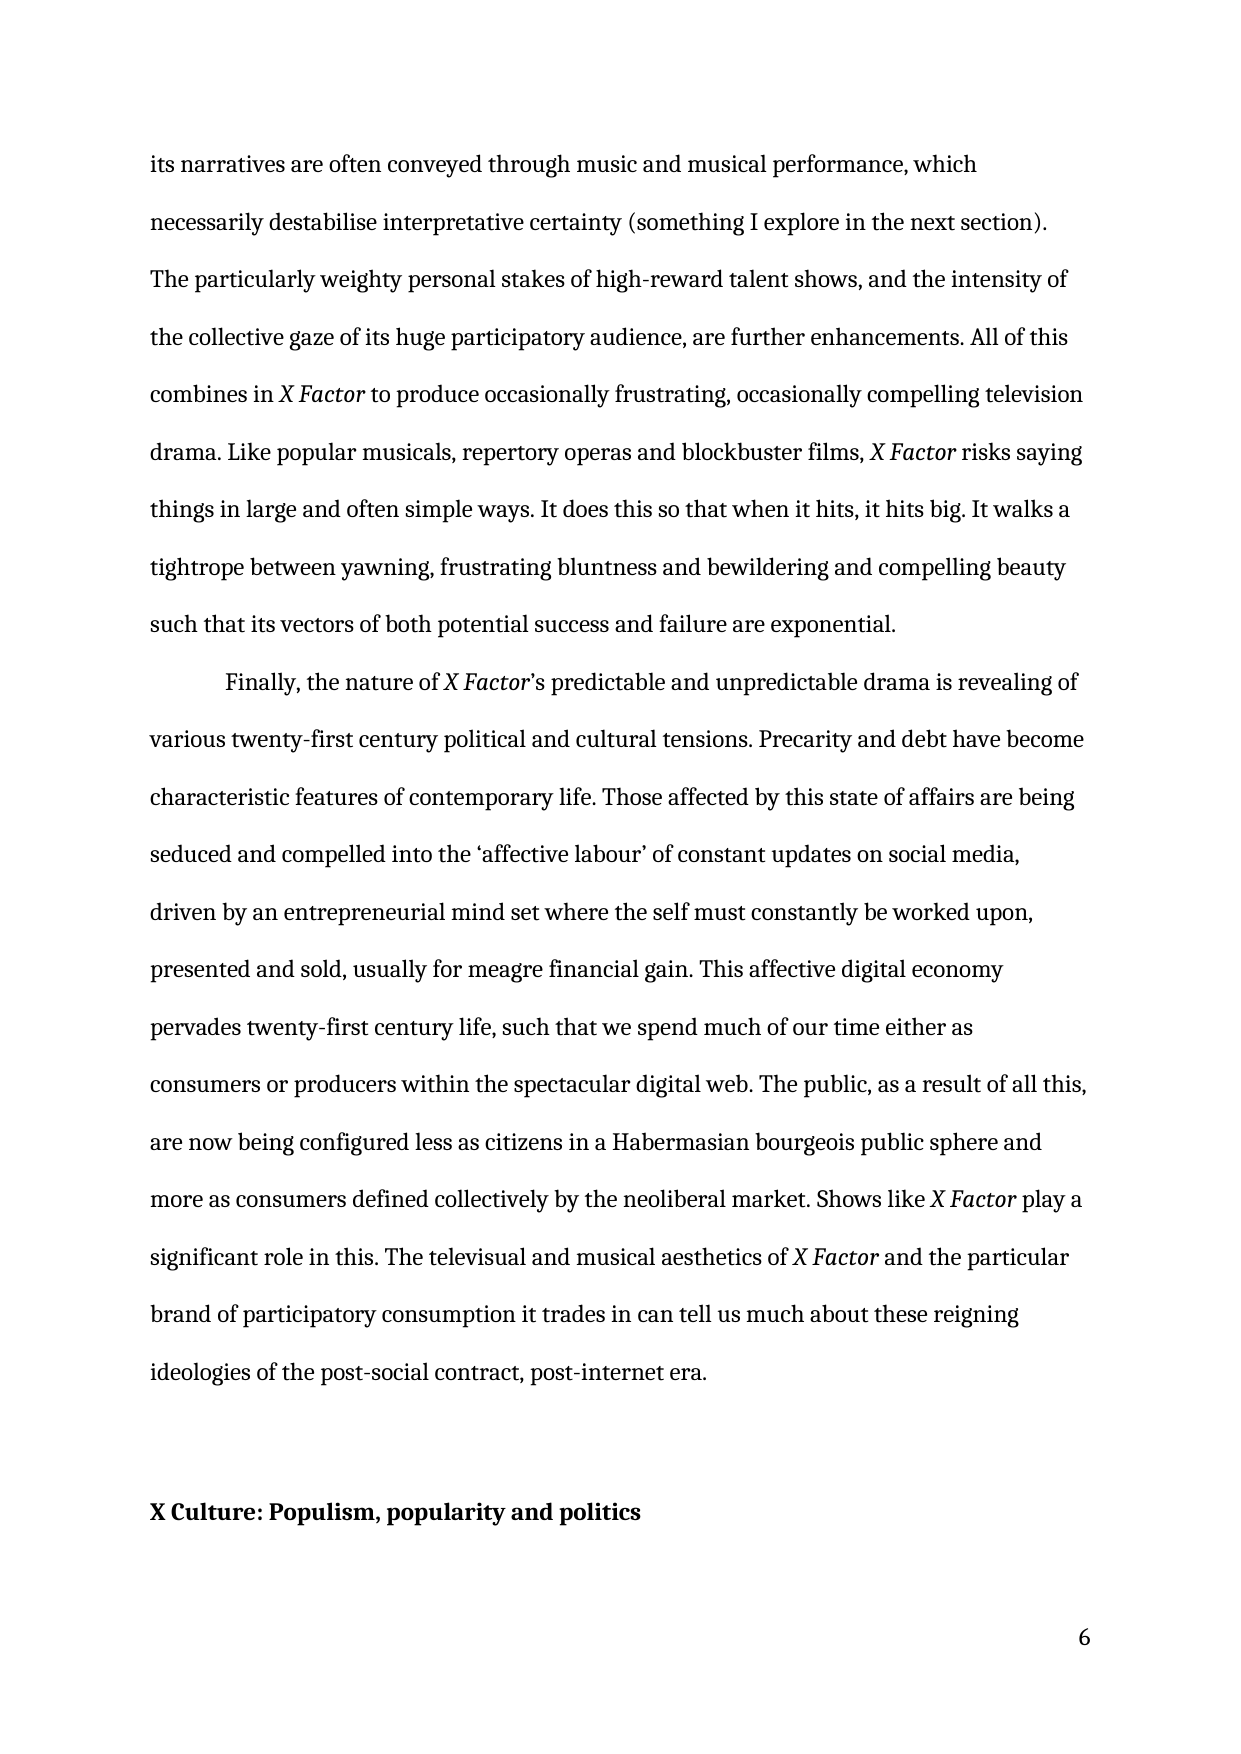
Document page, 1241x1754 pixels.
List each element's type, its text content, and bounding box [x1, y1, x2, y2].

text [150, 150, 1090, 639]
text X Culture: Populism, popularity and politics [150, 1497, 1090, 1526]
text Finally, the nature of X Factor’s predictable and unpredictable drama is revealing of various twenty-first century political and cultural tensions. Precarity and debt have become characteristic features of contemporary life. Those affected by this state of affairs are being seduced and compelled into the ‘affective labour’ of constant updates on social media, driven by an entrepreneurial mind set where the self must constantly be worked upon, presented and sold, usually for meagre financial gain. This affective digital economy pervades twenty-first century life, such that we spend much of our time either as consumers or producers within the spectacular digital web. The public, as a result of all this, are now being configured less as citizens in a Habermasian bourgeois public sphere and more as consumers defined collectively by the neoliberal market. Shows like X Factor play a significant role in this. The televisual and musical aesthetics of X Factor and the particular brand of participatory consumption it trades in can tell us much about these reigning ideologies of the post-social contract, post-internet era. [150, 667, 1090, 1386]
